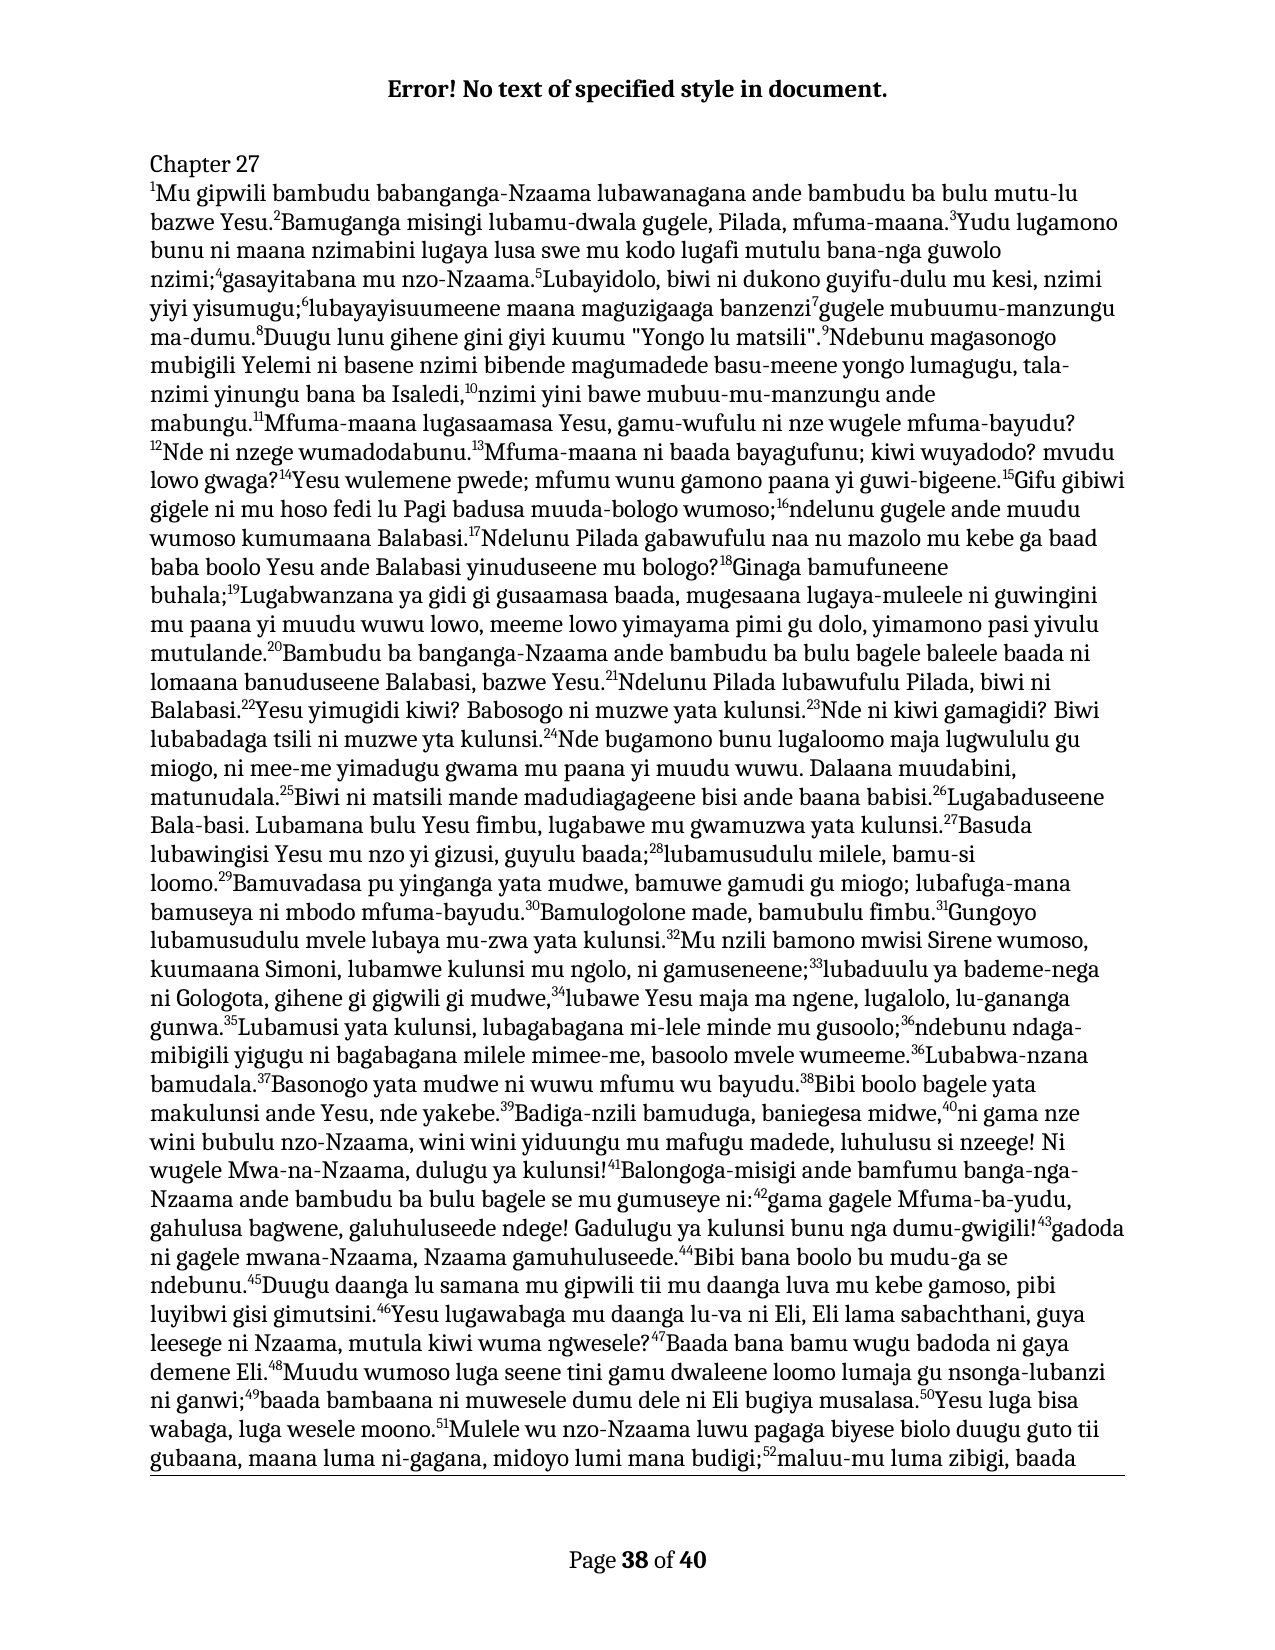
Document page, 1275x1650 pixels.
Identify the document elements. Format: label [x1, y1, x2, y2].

text [150, 150, 1125, 1475]
